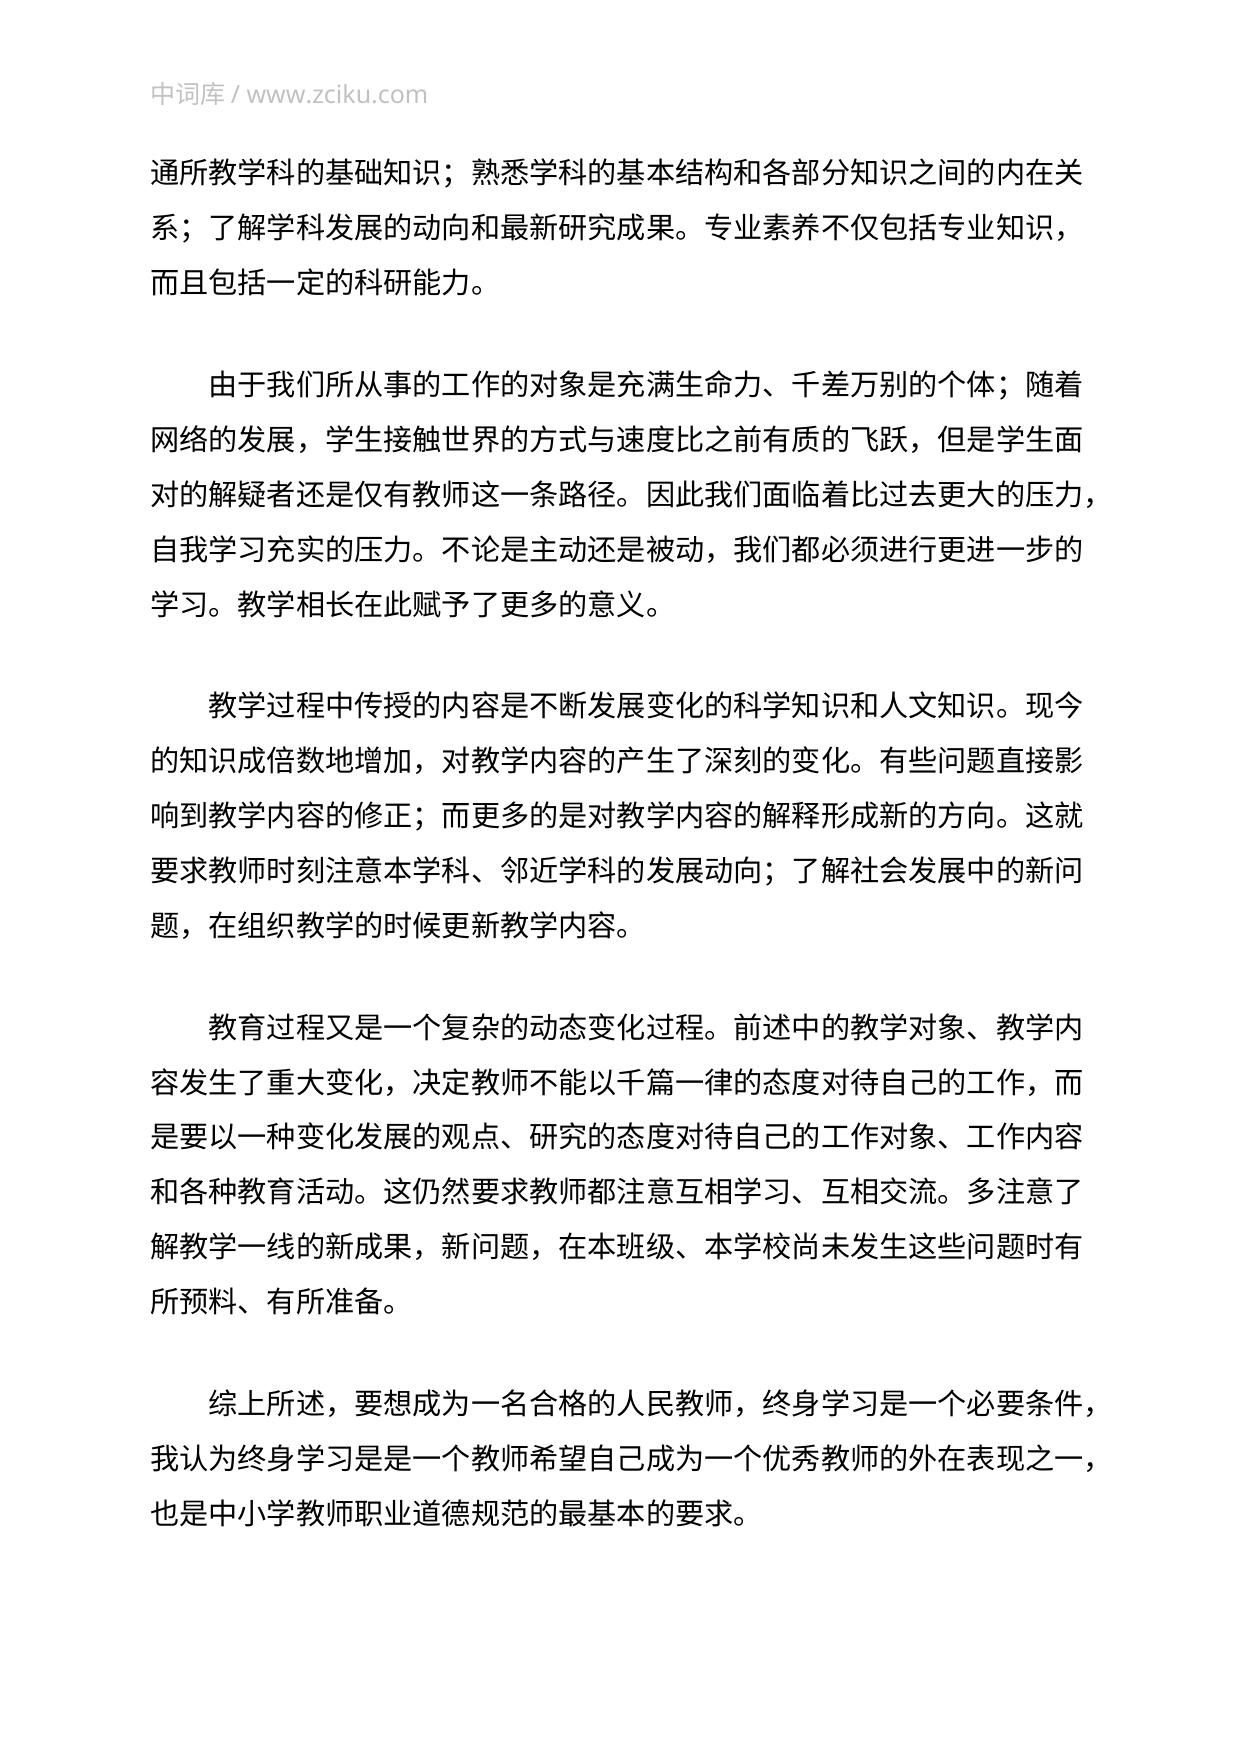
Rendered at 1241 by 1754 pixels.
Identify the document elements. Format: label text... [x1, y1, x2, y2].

text 教学过程中传授的内容是不断发展变化的科学知识和人文知识。现今的知识成倍数地增加，对教学内容的产生了深刻的变化。有些问题直接影响到教学内容的修正；而更多的是对教学内容的解释形成新的方向。这就要求教师时刻注意本学科、邻近学科的发展动向；了解社会发展中的新问题，在组织教学的时候更新教学内容。 [150, 683, 1090, 945]
text 综上所述，要想成为一名合格的人民教师，终身学习是一个必要条件，我认为终身学习是是一个教师希望自己成为一个优秀教师的外在表现之一，也是中小学教师职业道德规范的最基本的要求。 [150, 1381, 1090, 1533]
text 由于我们所从事的工作的对象是充满生命力、千差万别的个体；随着网络的发展，学生接触世界的方式与速度比之前有质的飞跃，但是学生面对的解疑者还是仅有教师这一条路径。因此我们面临着比过去更大的压力，自我学习充实的压力。不论是主动还是被动，我们都必须进行更进一步的学习。教学相长在此赋予了更多的意义。 [150, 362, 1090, 623]
text 教育过程又是一个复杂的动态变化过程。前述中的教学对象、教学内容发生了重大变化，决定教师不能以千篇一律的态度对待自己的工作，而是要以一种变化发展的观点、研究的态度对待自己的工作对象、工作内容和各种教育活动。这仍然要求教师都注意互相学习、互相交流。多注意了解教学一线的新成果，新问题，在本班级、本学校尚未发生这些问题时有所预料、有所准备。 [150, 1004, 1090, 1321]
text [150, 150, 1090, 302]
